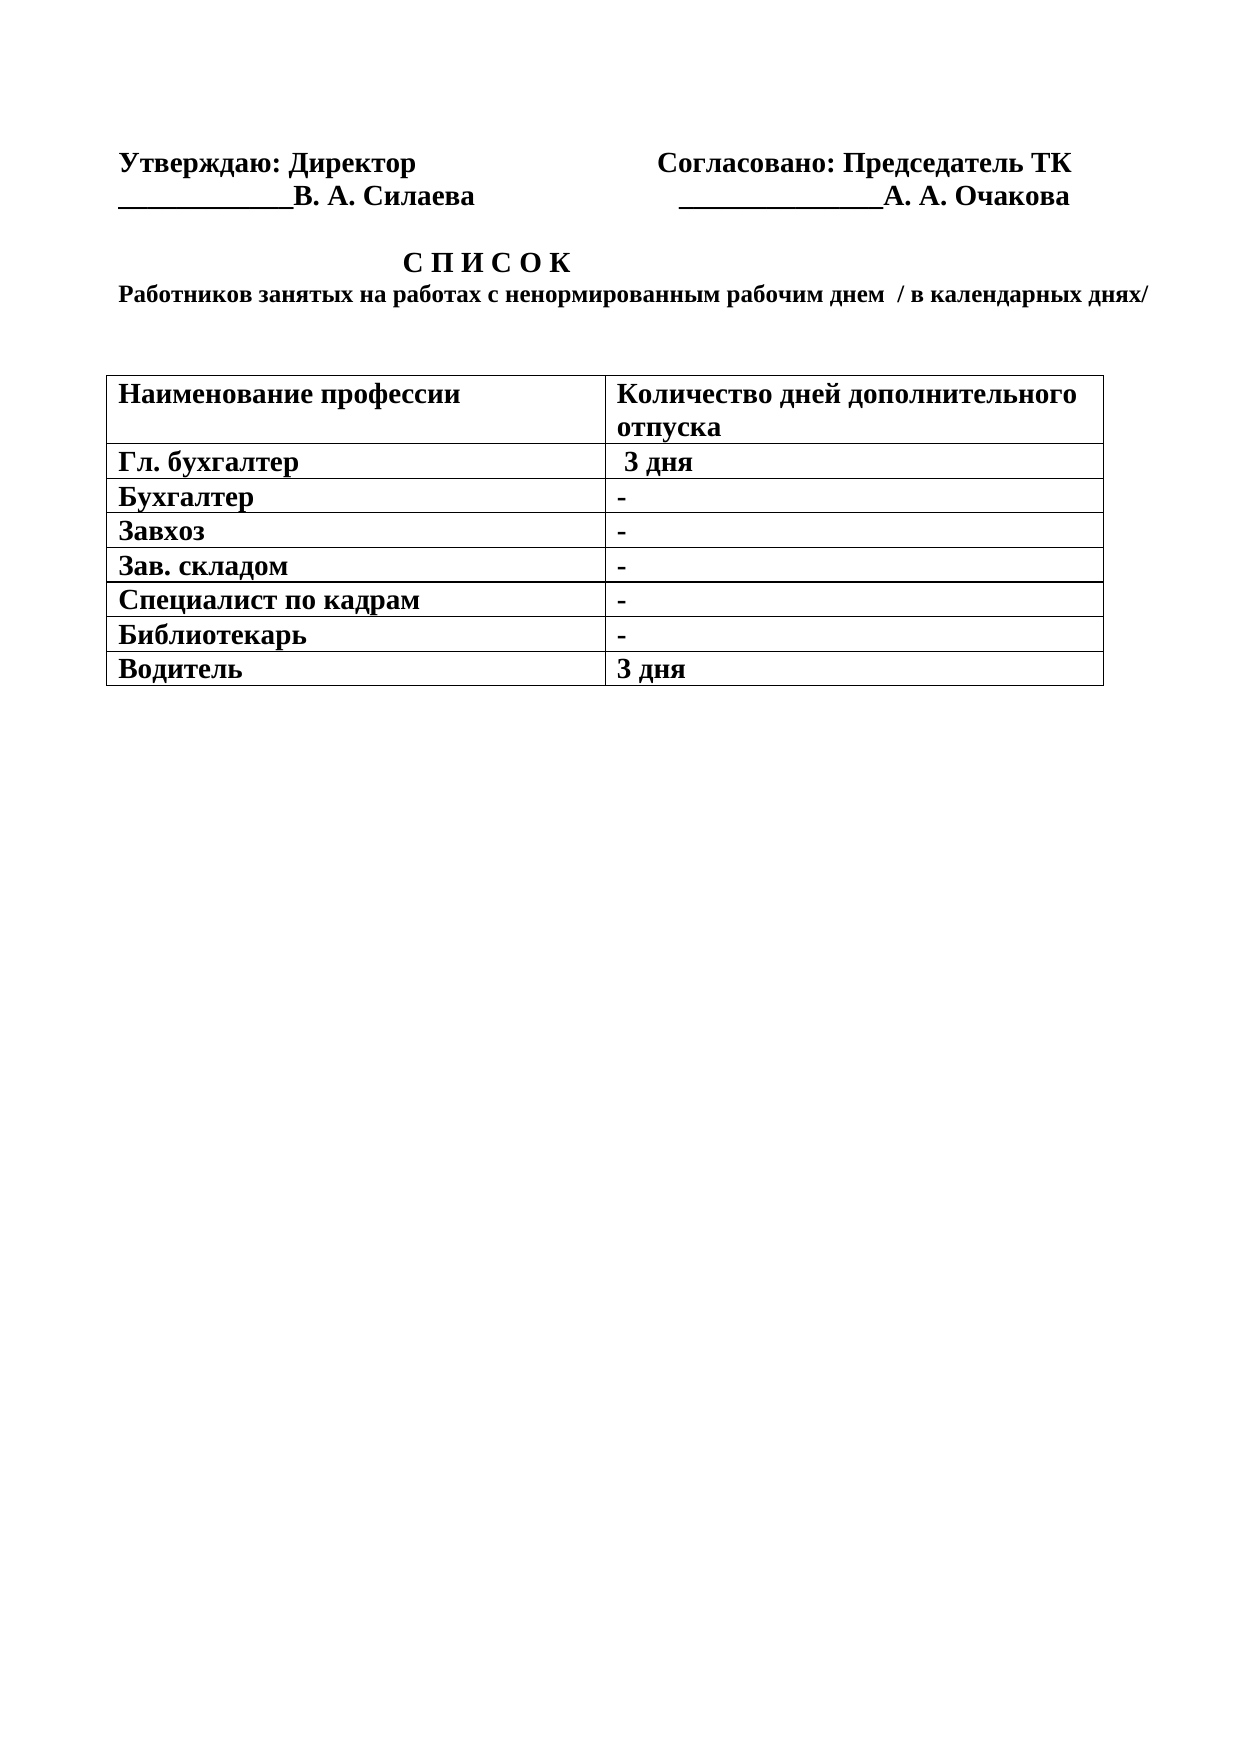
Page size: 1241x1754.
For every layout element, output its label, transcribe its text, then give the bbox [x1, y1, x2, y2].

table_cell Водитель [107, 652, 605, 685]
table_cell Специалист по кадрам [107, 583, 605, 616]
table_cell Зав. складом [107, 548, 605, 581]
table_cell Завхоз [107, 513, 605, 547]
table_header Наименование профессии [107, 376, 605, 443]
text С П И С О К [118, 246, 1152, 279]
text Утверждаю: Директор Согласовано: Председатель ТК [118, 145, 1152, 178]
table_cell Гл. бухгалтер [107, 444, 605, 478]
table_header Количество дней дополнительного отпуска [606, 376, 1103, 443]
table_cell - [606, 548, 1103, 581]
table_cell - [606, 513, 1103, 547]
table_cell - [606, 617, 1103, 651]
table_cell - [606, 583, 1103, 616]
table_cell 3 дня [606, 652, 1103, 685]
table_cell - [606, 479, 1103, 512]
table_cell Бухгалтер [107, 479, 605, 512]
text Работников занятых на работах с ненормированным рабочим днем / в календарных днях/ [118, 279, 1152, 308]
text ____________В. А. Силаева ______________А. А. Очакова [118, 178, 1152, 212]
table_cell Библиотекарь [107, 617, 605, 651]
table_cell 3 дня [606, 444, 1103, 478]
